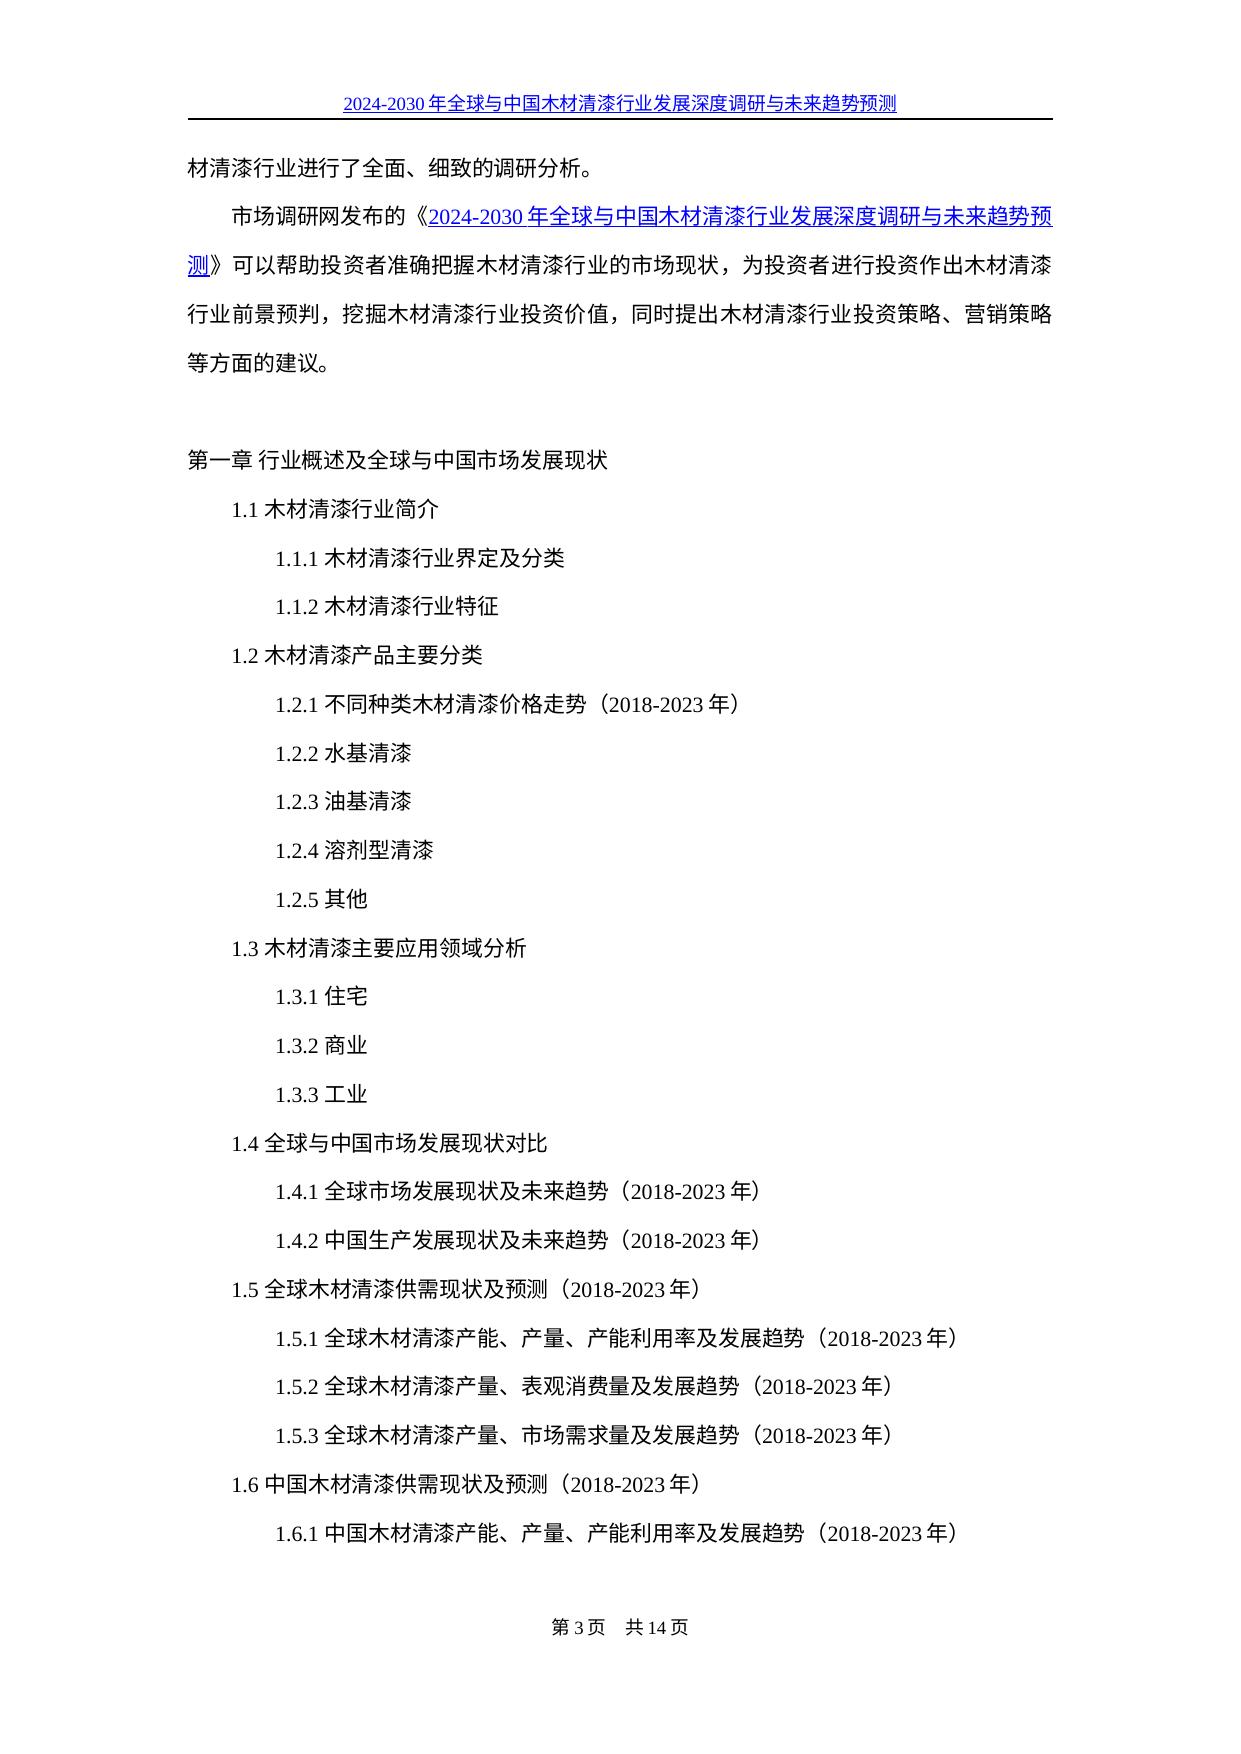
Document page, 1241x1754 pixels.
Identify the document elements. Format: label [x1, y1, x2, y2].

text [187, 150, 1053, 1548]
